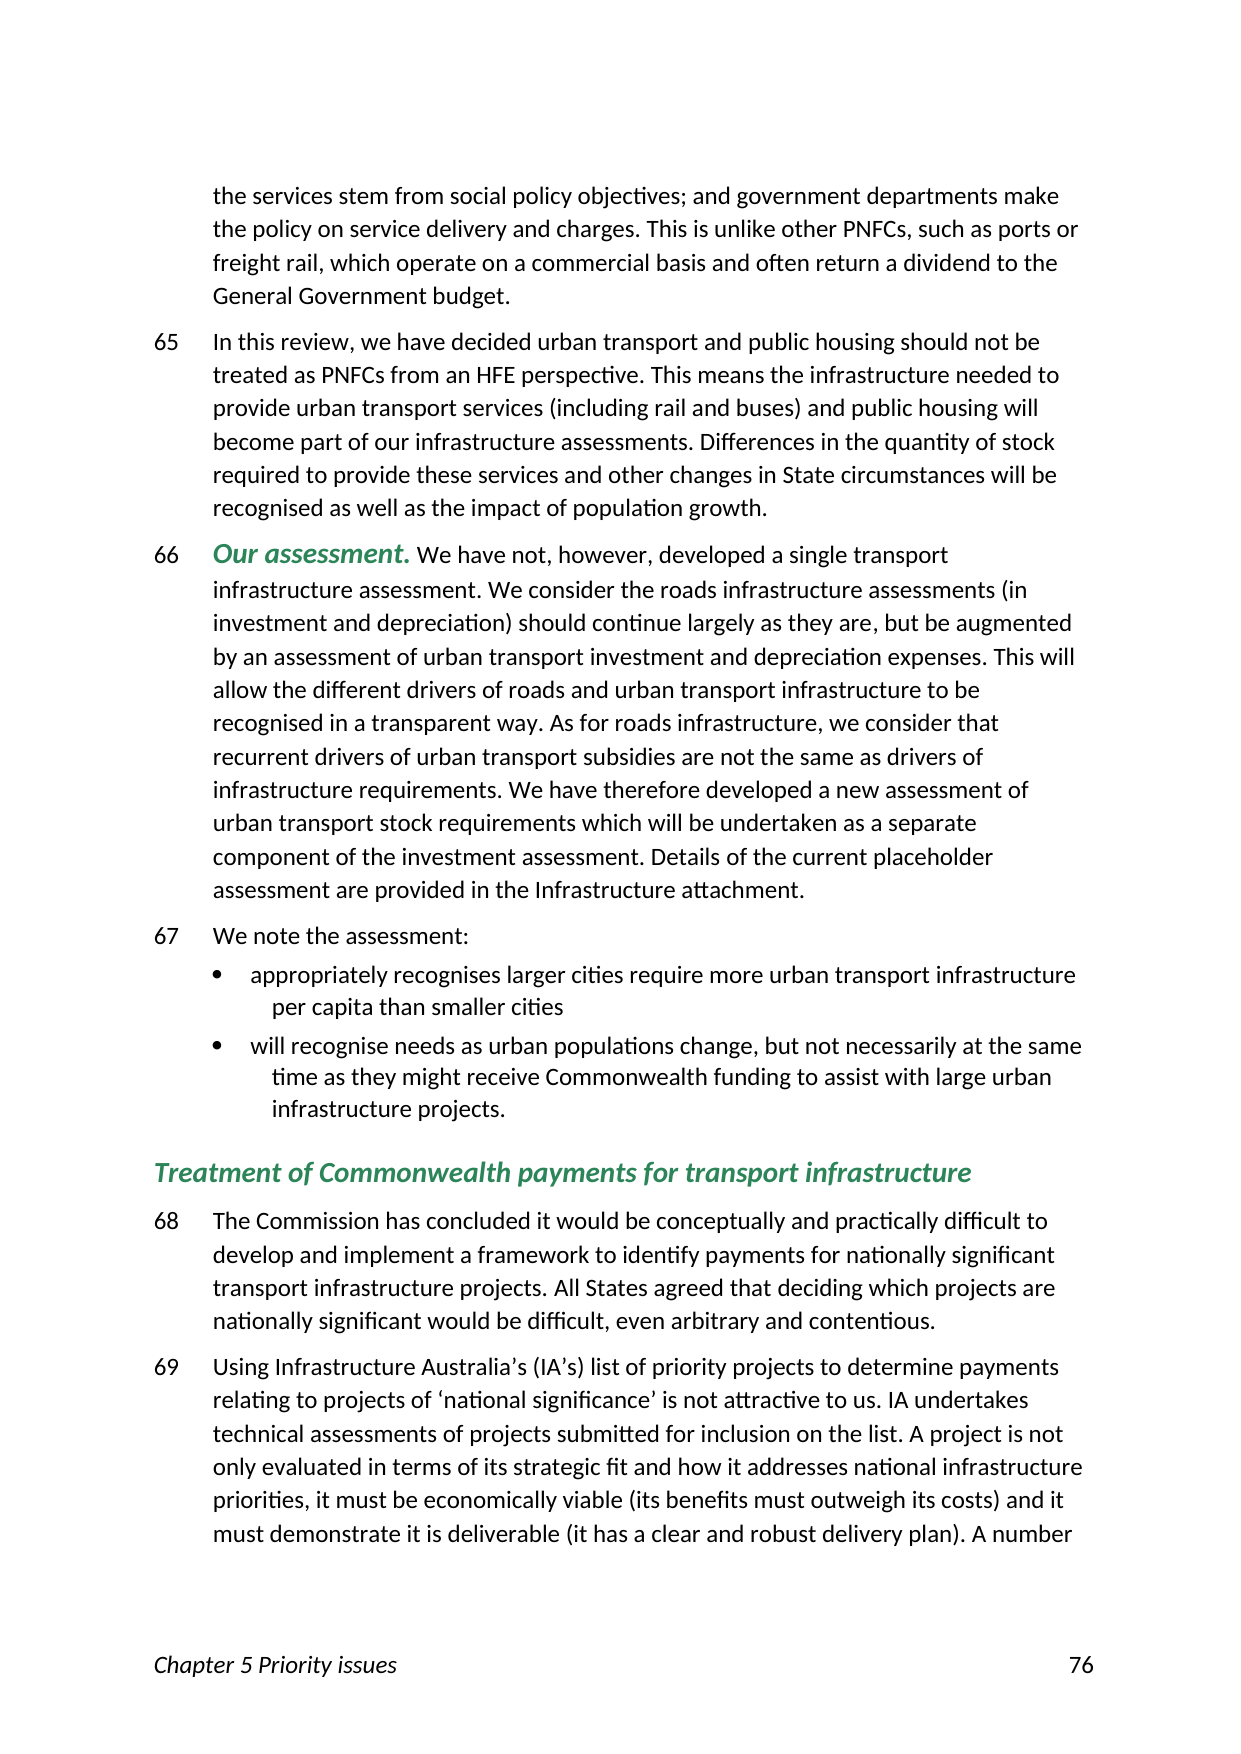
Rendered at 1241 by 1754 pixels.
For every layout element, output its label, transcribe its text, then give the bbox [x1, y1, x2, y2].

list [153, 177, 1087, 311]
list We note the assessment: [153, 917, 1087, 950]
list will recognise needs as urban populations change, but not necessarily at the same time as they might receive Commonwealth funding to assist with large urban infrastructure projects. [213, 1029, 1087, 1123]
list appropriately recognises larger cities require more urban transport infrastructure per capita than smaller cities [213, 959, 1087, 1021]
subtitle Treatment of Commonwealth payments for transport infrastructure [153, 1154, 1087, 1190]
list In this review, we have decided urban transport and public housing should not be treated as PNFCs from an HFE perspective. This means the infrastructure needed to provide urban transport services (including rail and buses) and public housing will become part of our infrastructure assessments. Differences in the quantity of stock required to provide these services and other changes in State circumstances will be recognised as well as the impact of population growth. [153, 323, 1087, 523]
list Our assessment. We have not, however, developed a single transport infrastructure assessment. We consider the roads infrastructure assessments (in investment and depreciation) should continue largely as they are, but be augmented by an assessment of urban transport investment and depreciation expenses. This will allow the different drivers of roads and urban transport infrastructure to be recognised in a transparent way. As for roads infrastructure, we consider that recurrent drivers of urban transport subsidies are not the same as drivers of infrastructure requirements. We have therefore developed a new assessment of urban transport stock requirements which will be undertaken as a separate component of the investment assessment. Details of the current placeholder assessment are provided in the Infrastructure attachment. [153, 536, 1087, 904]
list The Commission has concluded it would be conceptually and practically difficult to develop and implement a framework to identify payments for nationally significant transport infrastructure projects. All States agreed that deciding which projects are nationally significant would be difficult, even arbitrary and contentious. [153, 1203, 1087, 1336]
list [153, 1348, 1087, 1548]
